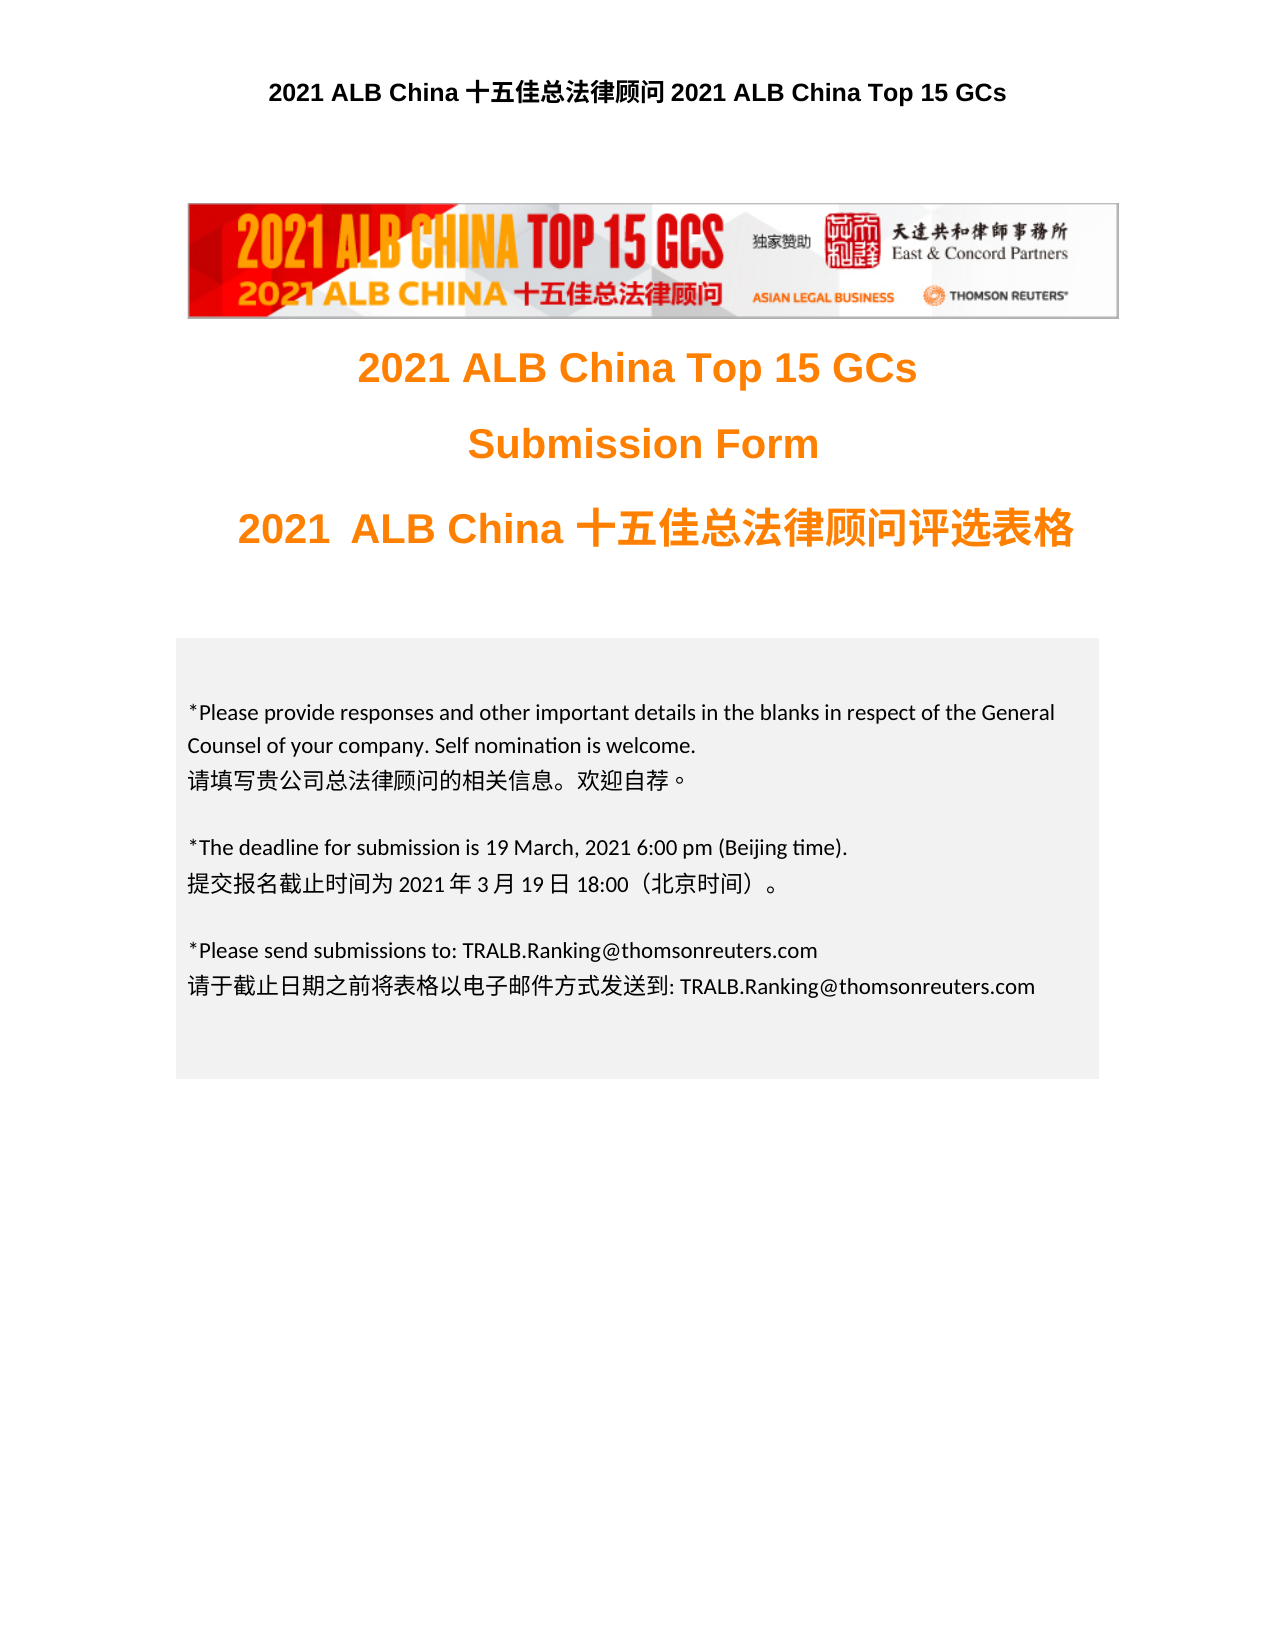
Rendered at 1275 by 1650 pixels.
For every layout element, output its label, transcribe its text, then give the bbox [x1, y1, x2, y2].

text Submission Form [187, 419, 1087, 467]
table_header *Please provide responses and other important details in the blanks in respect of the General Counsel of your company. Self nomination is welcome. 请填写贵公司总法律顾问的相关信息。欢迎自荐。 *The deadline for submission is 19 March, 2021 6:00 pm (Beijing time). 提交报名截止时间为2021年3月19日18:00（北京时间）。 *Please send submissions to: TRALB.Ranking@thomsonreuters.com 请于截止日期之前将表格以电子邮件方式发送到: TRALB.Ranking@thomsonreuters.com [177, 639, 1098, 1078]
list ALB China 十五佳总法律顾问评选表格 [225, 495, 1087, 555]
text 2021 ALB China Top 15 GCs [187, 343, 1087, 391]
picture [187, 203, 1119, 319]
